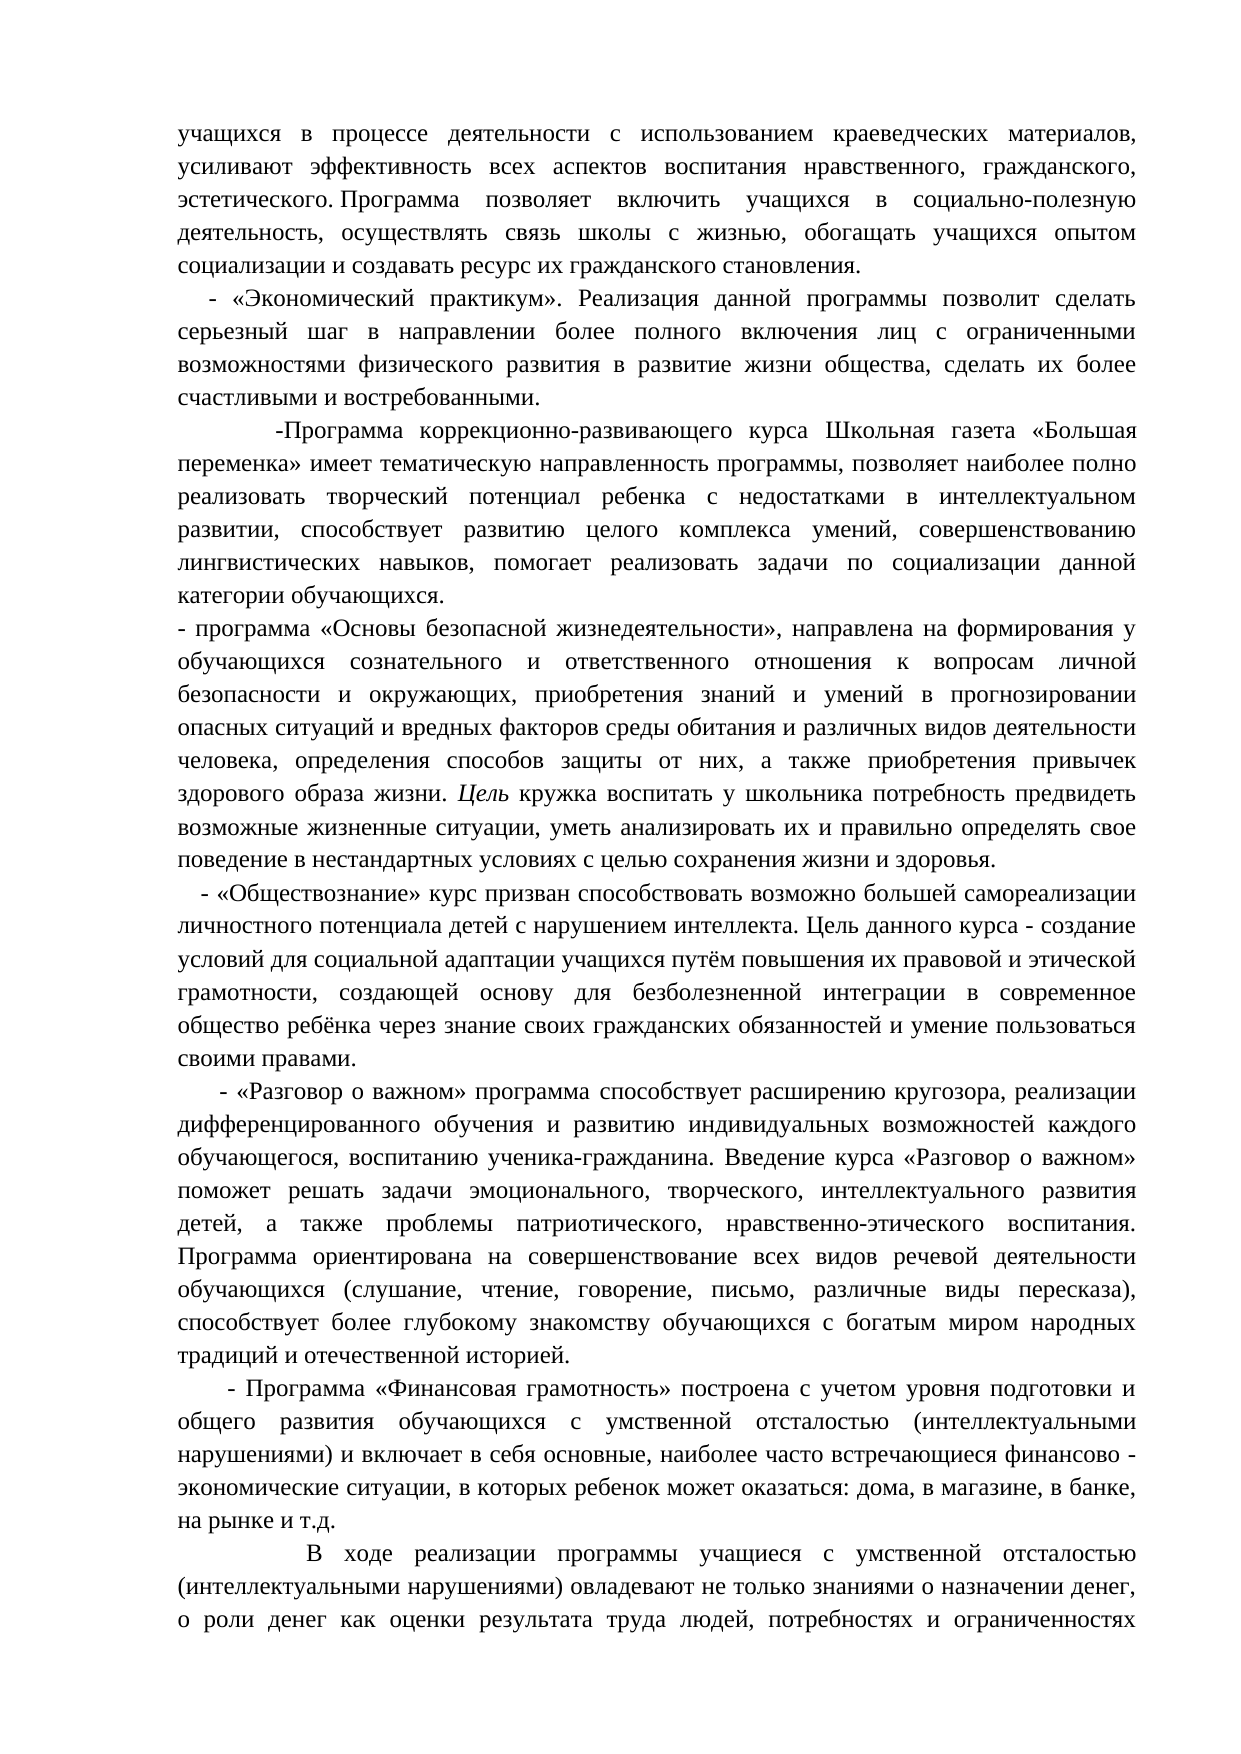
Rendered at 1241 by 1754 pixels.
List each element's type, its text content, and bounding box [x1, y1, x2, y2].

text - программа «Основы безопасной жизнедеятельности», направлена на формирования у обучающихся сознательного и ответственного отношения к вопросам личной безопасности и окружающих, приобретения знаний и умений в прогнозировании опасных ситуаций и вредных факторов среды обитания и различных видов деятельности человека, определения способов защиты от них, а также приобретения привычек здорового образа жизни. Цель кружка воспитать у школьника потребность предвидеть возможные жизненные ситуации, уметь анализировать их и правильно определять свое поведение в нестандартных условиях с целью сохранения жизни и здоровья. [177, 613, 1137, 873]
text - Программа «Финансовая грамотность» построена с учетом уровня подготовки и общего развития обучающихся с умственной отсталостью (интеллектуальными нарушениями) и включает в себя основные, наиболее часто встречающиеся финансово - экономические ситуации, в которых ребенок может оказаться: дома, в магазине, в банке, на рынке и т.д. [177, 1373, 1137, 1534]
text -Программа коррекционно-развивающего курса Школьная газета «Большая переменка» имеет тематическую направленность программы, позволяет наиболее полно реализовать творческий потенциал ребенка с недостатками в интеллектуальном развитии, способствует развитию целого комплекса умений, совершенствованию лингвистических навыков, помогает реализовать задачи по социализации данной категории обучающихся. [177, 415, 1137, 609]
text - «Обществознание» курс призван способствовать возможно большей самореализации личностного потенциала детей с нарушением интеллекта. Цель данного курса - создание условий для социальной адаптации учащихся путём повышения их правовой и этической грамотности, создающей основу для безболезненной интеграции в современное общество ребёнка через знание своих гражданских обязанностей и умение пользоваться своими правами. [177, 878, 1137, 1071]
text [177, 1538, 1137, 1633]
text - «Экономический практикум». Реализация данной программы позволит сделать серьезный шаг в направлении более полного включения лиц с ограниченными возможностями физического развития в развитие жизни общества, сделать их более счастливыми и востребованными. [177, 283, 1137, 411]
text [177, 118, 1137, 279]
